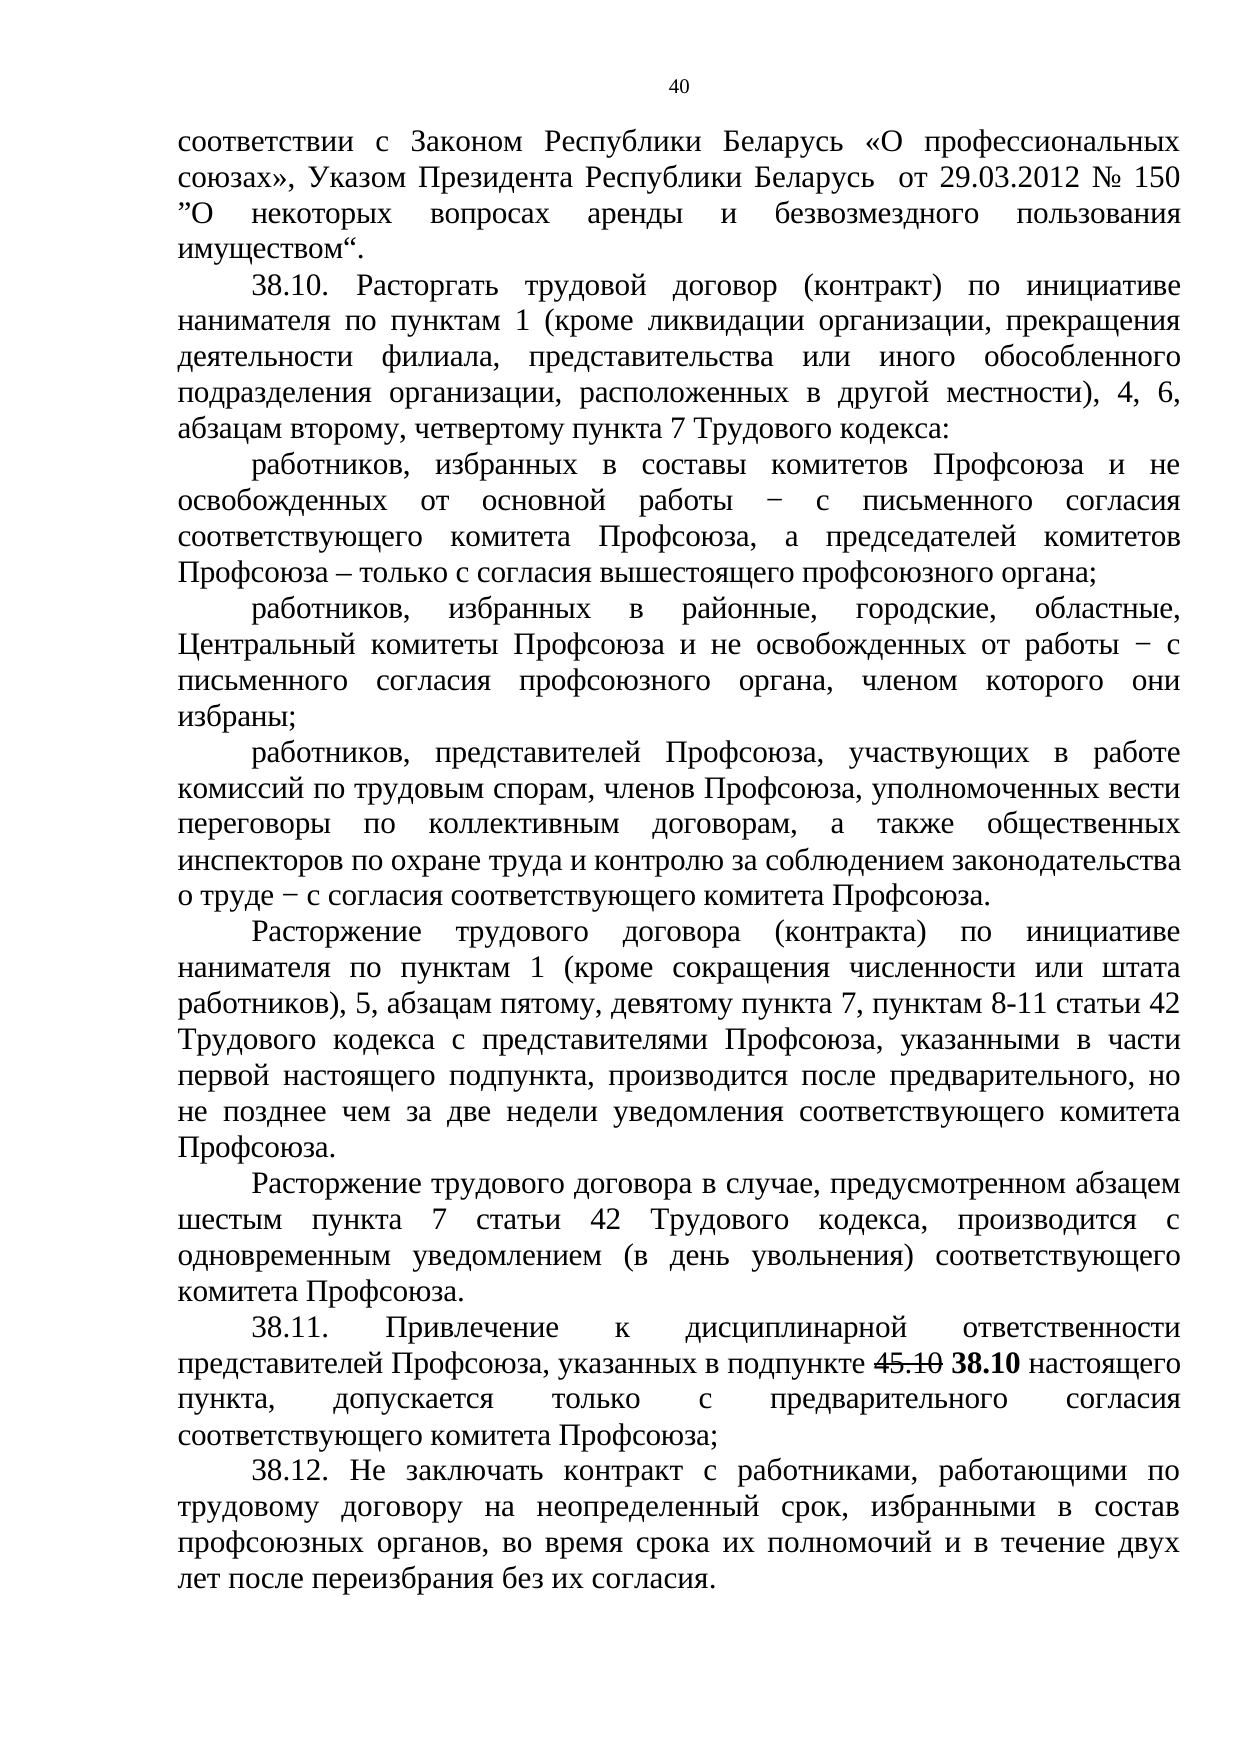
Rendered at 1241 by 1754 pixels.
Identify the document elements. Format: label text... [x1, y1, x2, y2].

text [177, 122, 1181, 266]
text Расторжение трудового договора в случае, предусмотренном абзацем шестым пункта 7 статьи 42 Трудового кодекса, производится с одновременным уведомлением (в день увольнения) соответствующего комитета Профсоюза. [177, 1164, 1181, 1308]
text работников, избранных в районные, городские, областные, Центральный комитеты Профсоюза и не освобожденных от работы − с письменного согласия профсоюзного органа, членом которого они избраны; [177, 589, 1181, 733]
text 38.11. Привлечение к дисциплинарной ответственности представителей Профсоюза, указанных в подпункте 45.10 38.10 настоящего пункта, допускается только с предварительного согласия соответствующего комитета Профсоюза; [177, 1308, 1181, 1452]
text 38.12. Не заключать контракт с работниками, работающими по трудовому договору на неопределенный срок, избранными в состав профсоюзных органов, во время срока их полномочий и в течение двух лет после переизбрания без их согласия. [177, 1452, 1181, 1595]
text Расторжение трудового договора (контракта) по инициативе нанимателя по пунктам 1 (кроме сокращения численности или штата работников), 5, абзацам пятому, девятому пункта 7, пунктам 8-11 статьи 42 Трудового кодекса с представителями Профсоюза, указанными в части первой настоящего подпункта, производится после предварительного, но не позднее чем за две недели уведомления соответствующего комитета Профсоюза. [177, 913, 1181, 1164]
text работников, избранных в составы комитетов Профсоюза и не освобожденных от основной работы − с письменного согласия соответствующего комитета Профсоюза, а председателей комитетов Профсоюза ‒ только с согласия вышестоящего профсоюзного органа; [177, 445, 1181, 589]
text 38.10. Расторгать трудовой договор (контракт) по инициативе нанимателя по пунктам 1 (кроме ликвидации организации, прекращения деятельности филиала, представительства или иного обособленного подразделения организации, расположенных в другой местности), 4, 6, абзацам второму, четвертому пункта 7 Трудового кодекса: [177, 266, 1181, 445]
text работников, представителей Профсоюза, участвующих в работе комиссий по трудовым спорам, членов Профсоюза, уполномоченных вести переговоры по коллективным договорам, а также общественных инспекторов по охране труда и контролю за соблюдением законодательства о труде − с согласия соответствующего комитета Профсоюза. [177, 733, 1181, 913]
